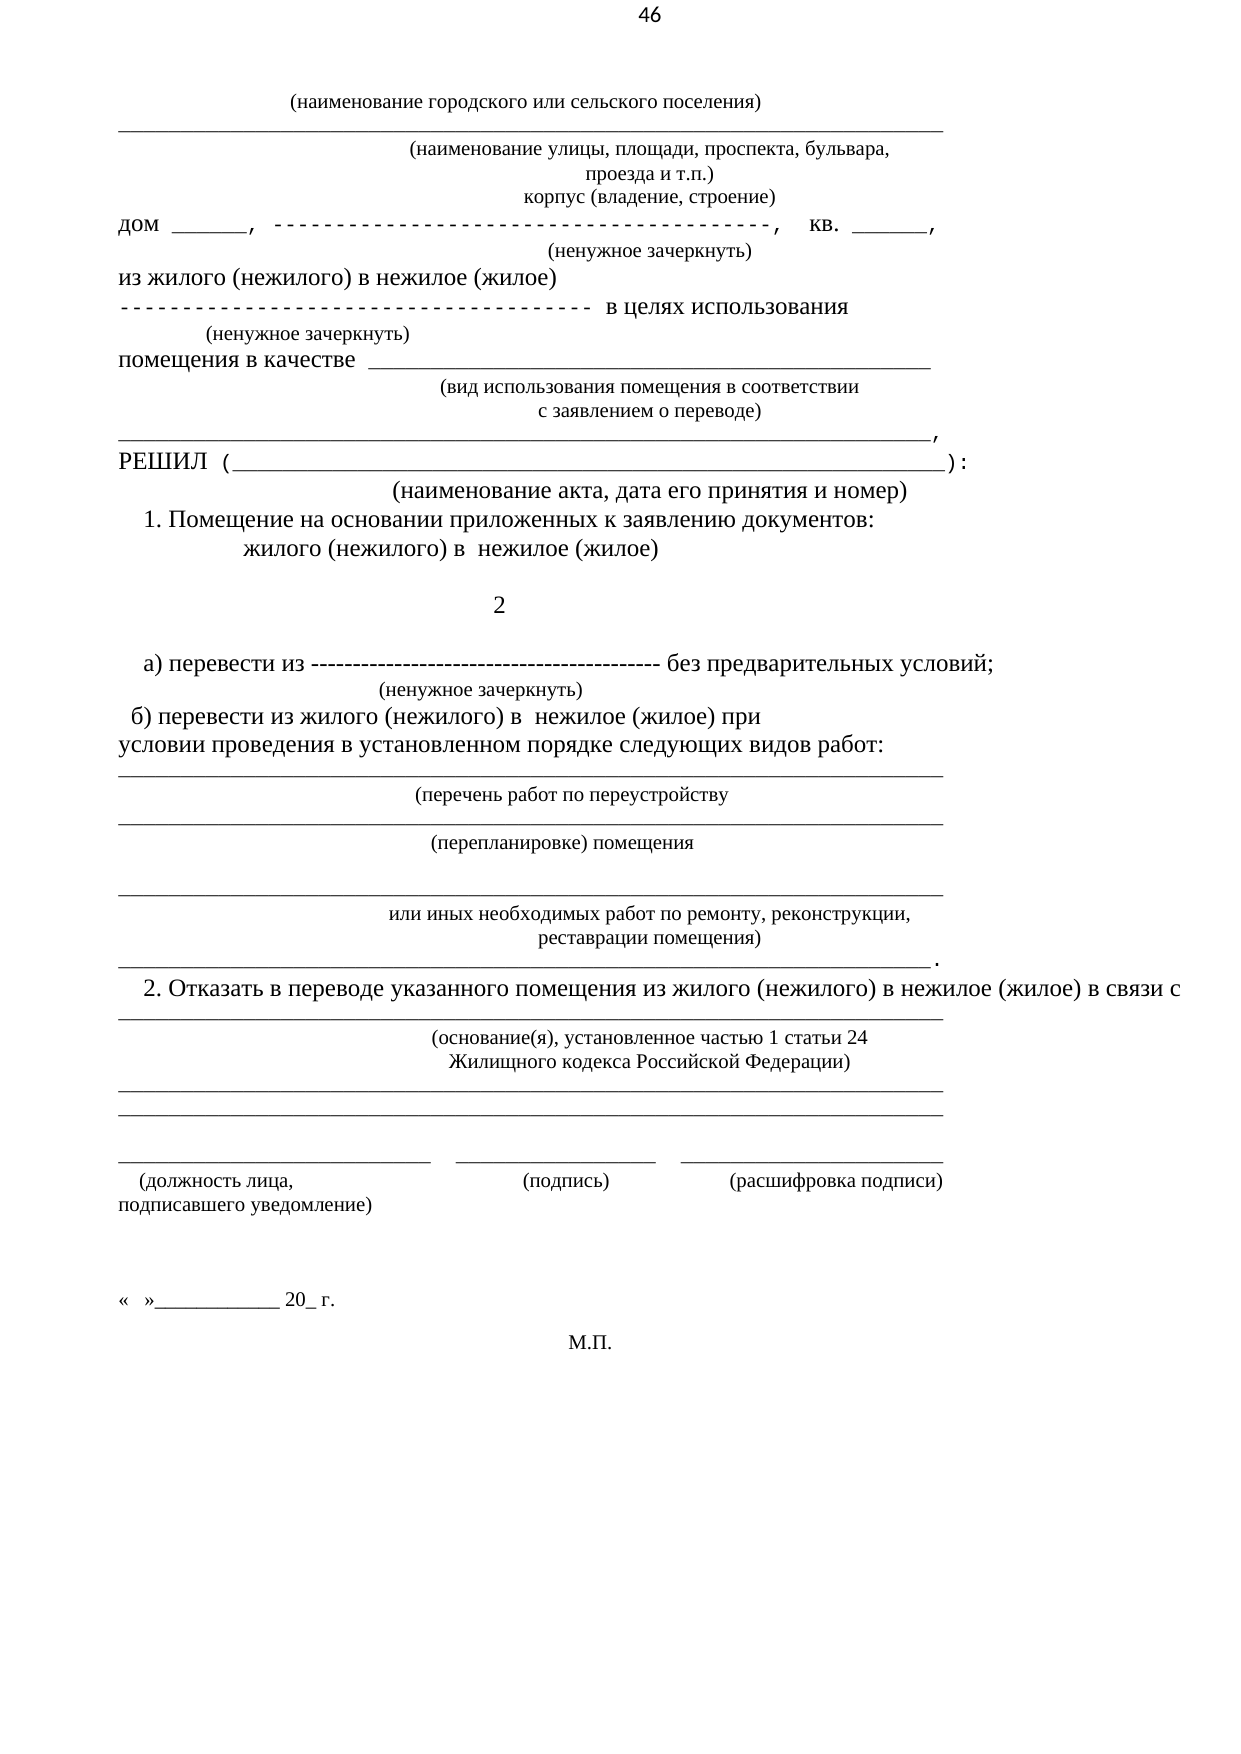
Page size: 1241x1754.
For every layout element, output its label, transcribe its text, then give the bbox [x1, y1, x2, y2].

text дом ______, ----------------------------------------, кв. ______, [118, 208, 1181, 238]
text проезда и т.п.) [118, 160, 1181, 184]
text (должность лица, (подпись) (расшифровка подписи) [118, 1168, 1181, 1192]
text (наименование городского или сельского поселения) [118, 89, 1181, 113]
text __________________________________________________________________ [118, 1097, 1181, 1121]
text __________________________________________________________________ [118, 758, 1181, 782]
text 1. Помещение на основании приложенных к заявлению документов: [118, 504, 1181, 533]
text подписавшего уведомление) [118, 1192, 1181, 1216]
text с заявлением о переводе) [118, 398, 1181, 422]
text (ненужное зачеркнуть) [118, 238, 1181, 262]
text (ненужное зачеркнуть) [118, 677, 1181, 701]
text условии проведения в установленном порядке следующих видов работ: [118, 729, 1181, 758]
text __________________________________________________________________ [118, 1002, 1181, 1025]
text жилого (нежилого) в нежилое (жилое) [118, 533, 1181, 562]
text (перепланировке) помещения [118, 830, 1181, 854]
text реставрации помещения) [118, 925, 1181, 949]
text _________________________ ________________ _____________________ [118, 1144, 1181, 1168]
text 2. Отказать в переводе указанного помещения из жилого (нежилого) в нежилое (жилое) в связи с [118, 973, 1181, 1002]
text (наименование улицы, площади, проспекта, бульвара, [118, 136, 1181, 160]
text _________________________________________________________________. [118, 949, 1181, 973]
text « »____________ 20_ г. [118, 1287, 1181, 1311]
text б) перевести из жилого (нежилого) в нежилое (жилое) при [118, 701, 1181, 729]
text (основание(я), установленное частью 1 статьи 24 [118, 1025, 1181, 1049]
text (наименование акта, дата его принятия и номер) [118, 476, 1181, 504]
text (ненужное зачеркнуть) [118, 321, 1181, 344]
text Жилищного кодекса Российской Федерации) [118, 1049, 1181, 1073]
text М.П. [568, 1335, 1181, 1353]
text (перечень работ по переустройству [118, 782, 1181, 806]
text __________________________________________________________________ [118, 806, 1181, 830]
text _________________________________________________________________, [118, 422, 1181, 446]
text __________________________________________________________________ [118, 877, 1181, 901]
text 2 [118, 591, 1181, 619]
text корпус (владение, строение) [118, 184, 1181, 208]
text а) перевести из ------------------------------------------ без предварительных условий; [118, 648, 1181, 677]
text или иных необходимых работ по ремонту, реконструкции, [118, 901, 1181, 925]
text (вид использования помещения в соответствии [118, 374, 1181, 398]
text из жилого (нежилого) в нежилое (жилое) [118, 262, 1181, 291]
text РЕШИЛ (_________________________________________________________): [118, 446, 1181, 476]
text -------------------------------------- в целях использования [118, 291, 1181, 321]
text помещения в качестве _____________________________________________ [118, 344, 1181, 374]
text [118, 113, 1181, 136]
text __________________________________________________________________ [118, 1073, 1181, 1097]
